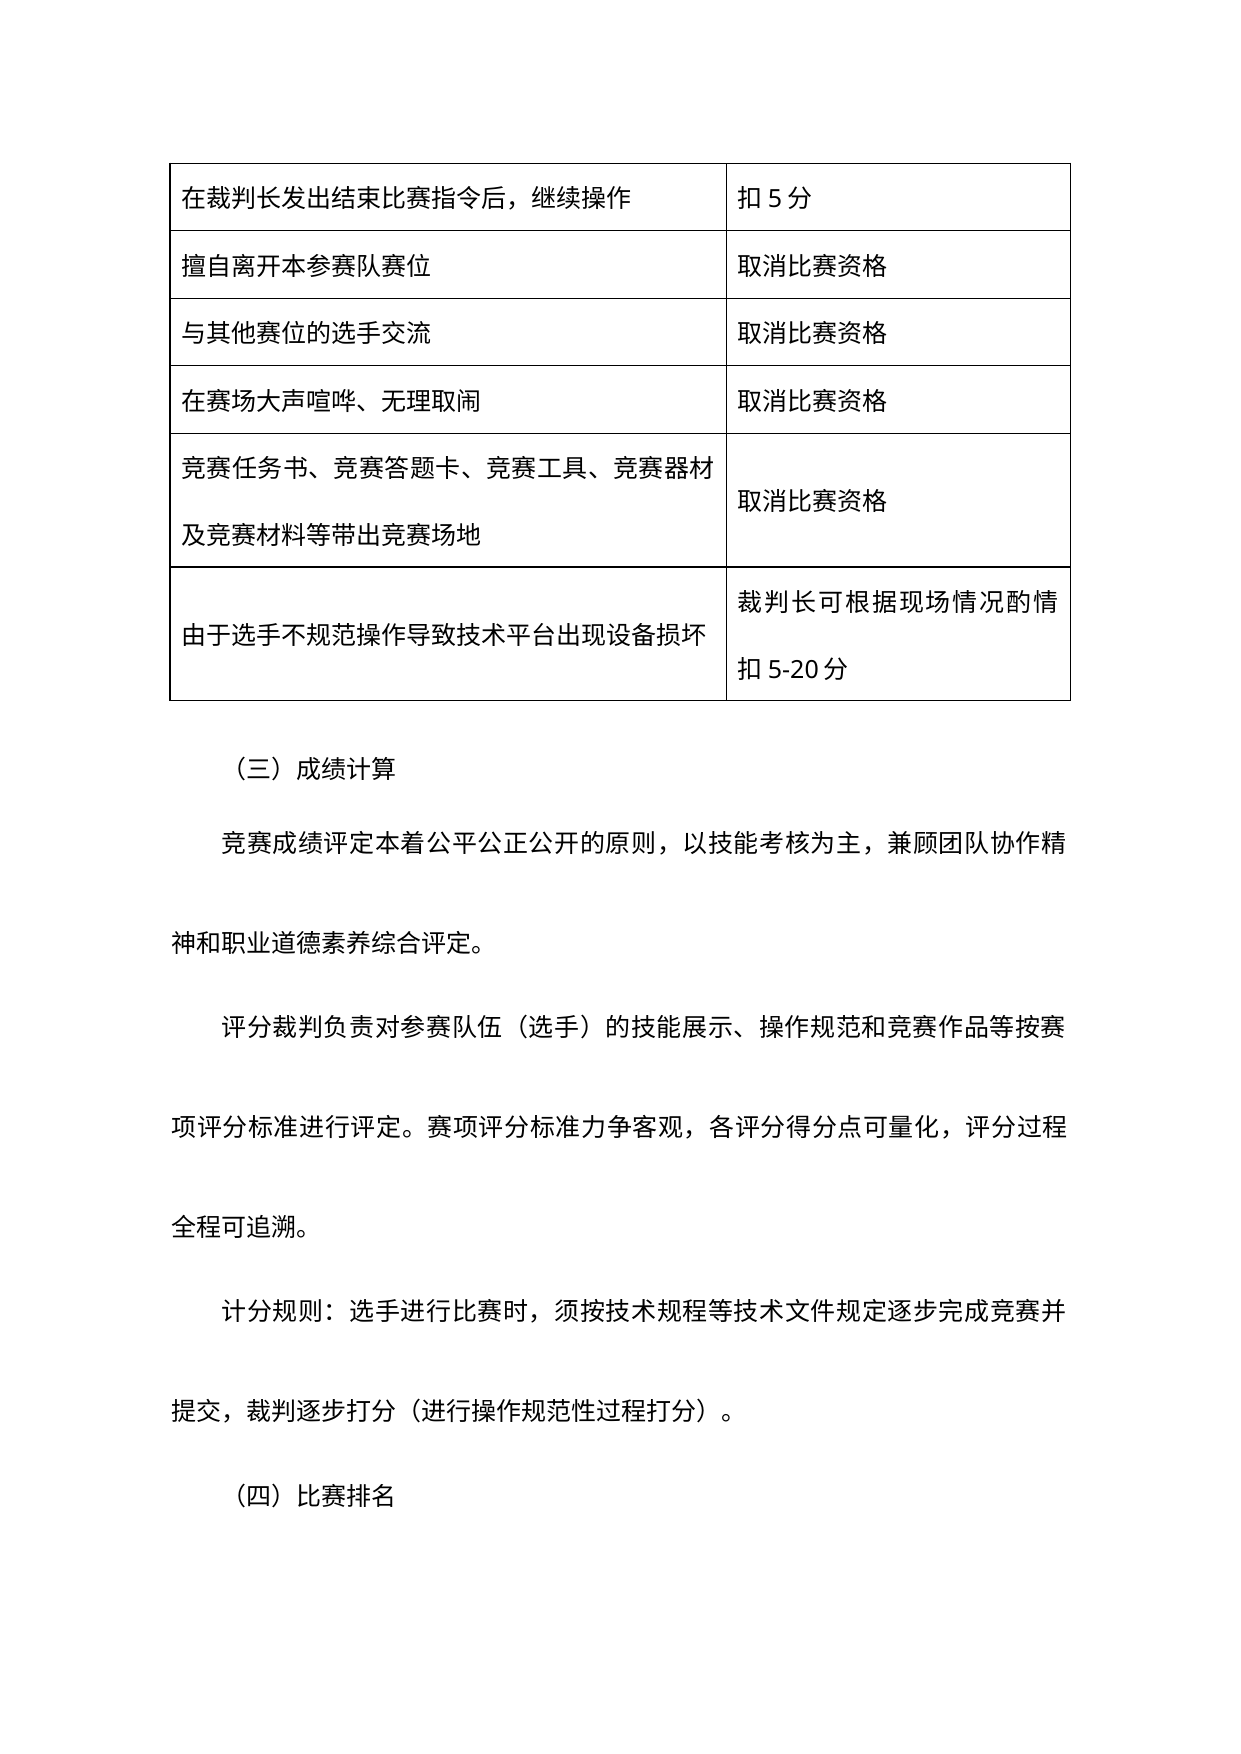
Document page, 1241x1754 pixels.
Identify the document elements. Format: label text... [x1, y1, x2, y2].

table_cell 取消比赛资格 [727, 366, 1070, 432]
table_cell 擅自离开本参赛队赛位 [171, 231, 726, 297]
table_cell 扣5分 [727, 164, 1070, 230]
table_cell 在裁判长发出结束比赛指令后，继续操作 [171, 164, 726, 230]
text （四）比赛排名 [171, 1461, 1069, 1527]
table_cell 取消比赛资格 [727, 434, 1070, 566]
table_cell 在赛场大声喧哗、无理取闹 [171, 366, 726, 432]
text 竞赛成绩评定本着公平公正公开的原则，以技能考核为主，兼顾团队协作精神和职业道德素养综合评定。 [171, 808, 1069, 974]
text （三）成绩计算 [171, 735, 1069, 801]
table_cell 由于选手不规范操作导致技术平台出现设备损坏 [171, 568, 726, 700]
text 计分规则：选手进行比赛时，须按技术规程等技术文件规定逐步完成竞赛并提交，裁判逐步打分（进行操作规范性过程打分）。 [171, 1277, 1069, 1443]
table_cell 竞赛任务书、竞赛答题卡、竞赛工具、竞赛器材及竞赛材料等带出竞赛场地 [171, 434, 726, 566]
table_cell 与其他赛位的选手交流 [171, 299, 726, 365]
table_cell 取消比赛资格 [727, 299, 1070, 365]
text 评分裁判负责对参赛队伍（选手）的技能展示、操作规范和竞赛作品等按赛项评分标准进行评定。赛项评分标准力争客观，各评分得分点可量化，评分过程全程可追溯。 [171, 993, 1069, 1258]
table_cell 取消比赛资格 [727, 231, 1070, 297]
table_cell 裁判长可根据现场情况酌情扣5-20分 [727, 568, 1070, 700]
